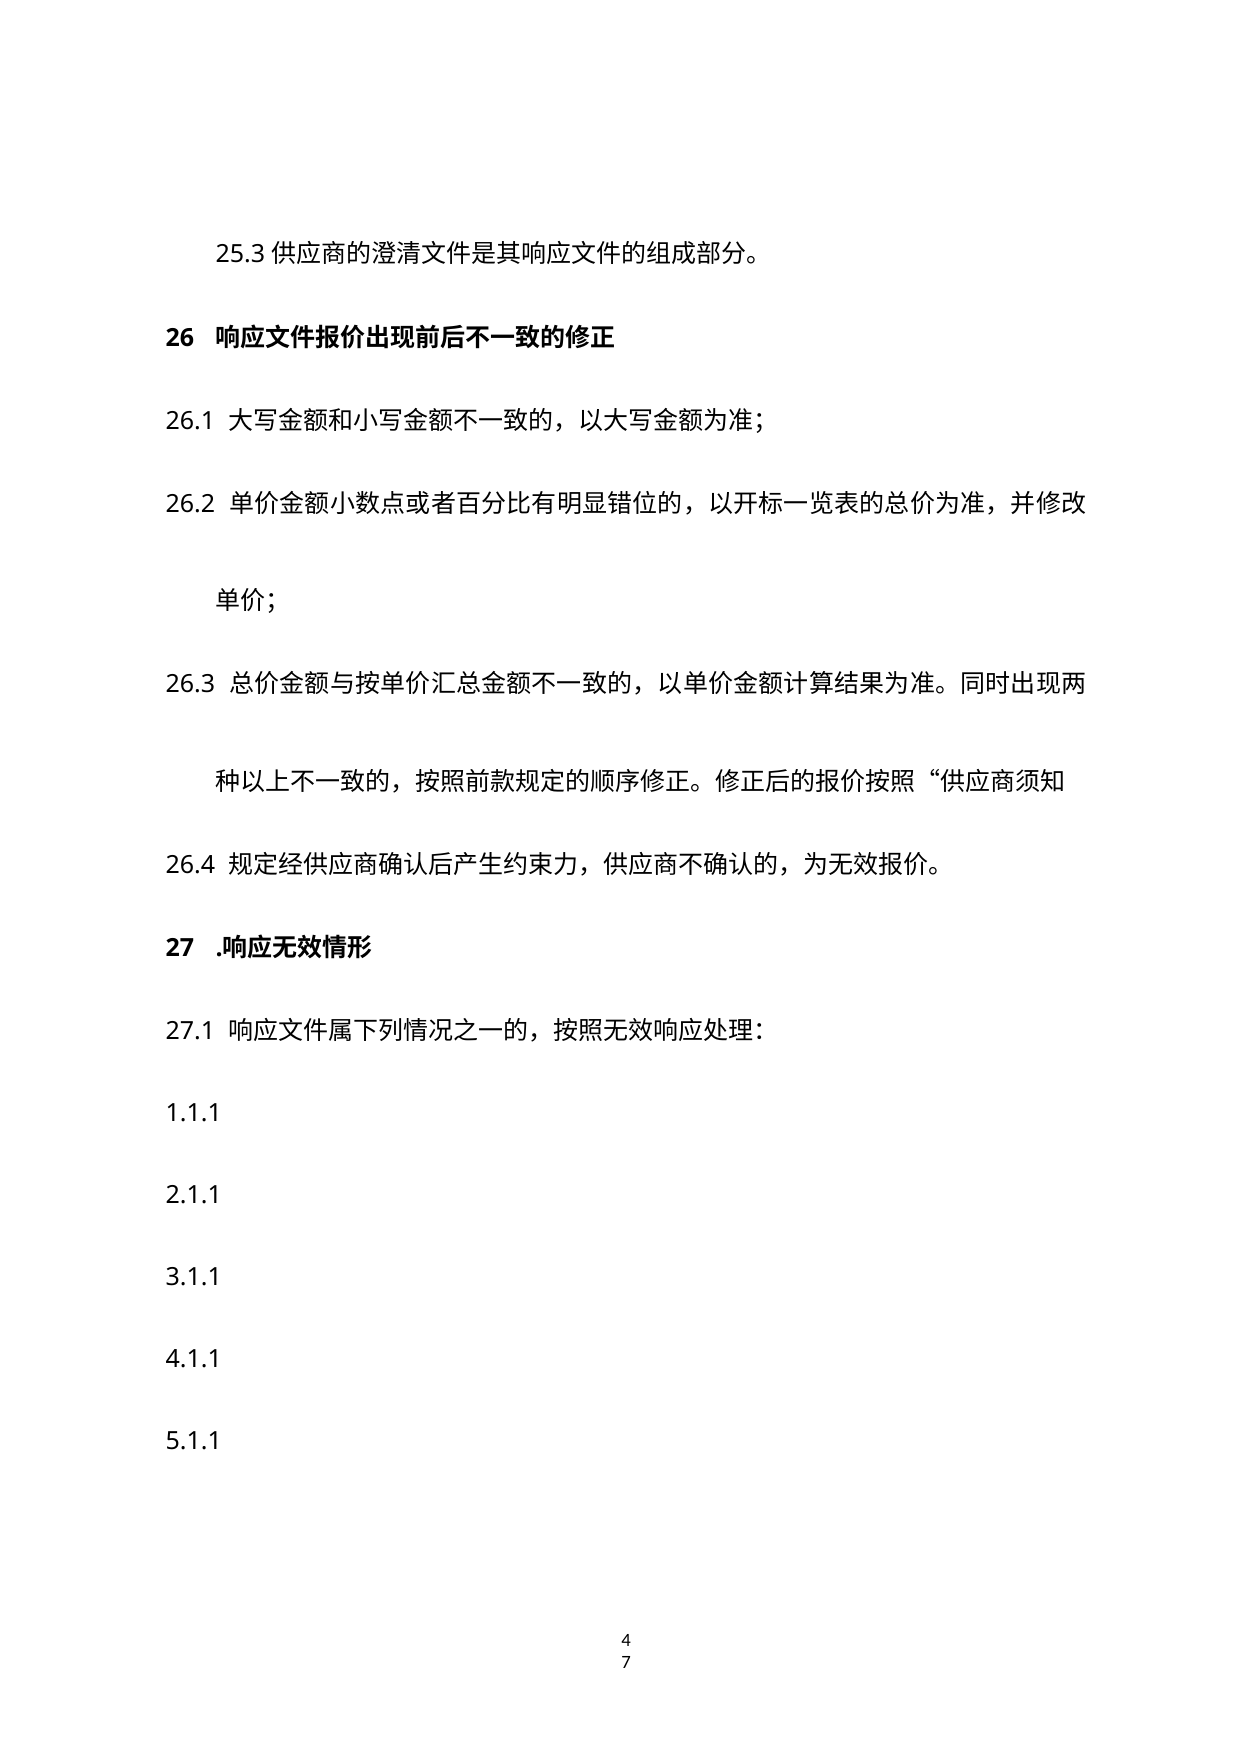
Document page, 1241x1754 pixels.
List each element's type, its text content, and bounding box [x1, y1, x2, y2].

list 响应文件报价出现前后不一致的修正 [165, 303, 1087, 368]
list 总价金额与按单价汇总金额不一致的，以单价金额计算结果为准。同时出现两种以上不一致的，按照前款规定的顺序修正。修正后的报价按照“供应商须知 [165, 649, 1087, 812]
list .响应无效情形 [165, 913, 1087, 978]
text 25.3 供应商的澄清文件是其响应文件的组成部分。 [215, 219, 1087, 284]
list 响应文件属下列情况之一的，按照无效响应处理： [165, 996, 1087, 1061]
list 规定经供应商确认后产生约束力，供应商不确认的，为无效报价。 [165, 830, 1087, 895]
list 单价金额小数点或者百分比有明显错位的，以开标一览表的总价为准，并修改单价； [165, 469, 1087, 631]
list 大写金额和小写金额不一致的，以大写金额为准； [165, 386, 1087, 451]
